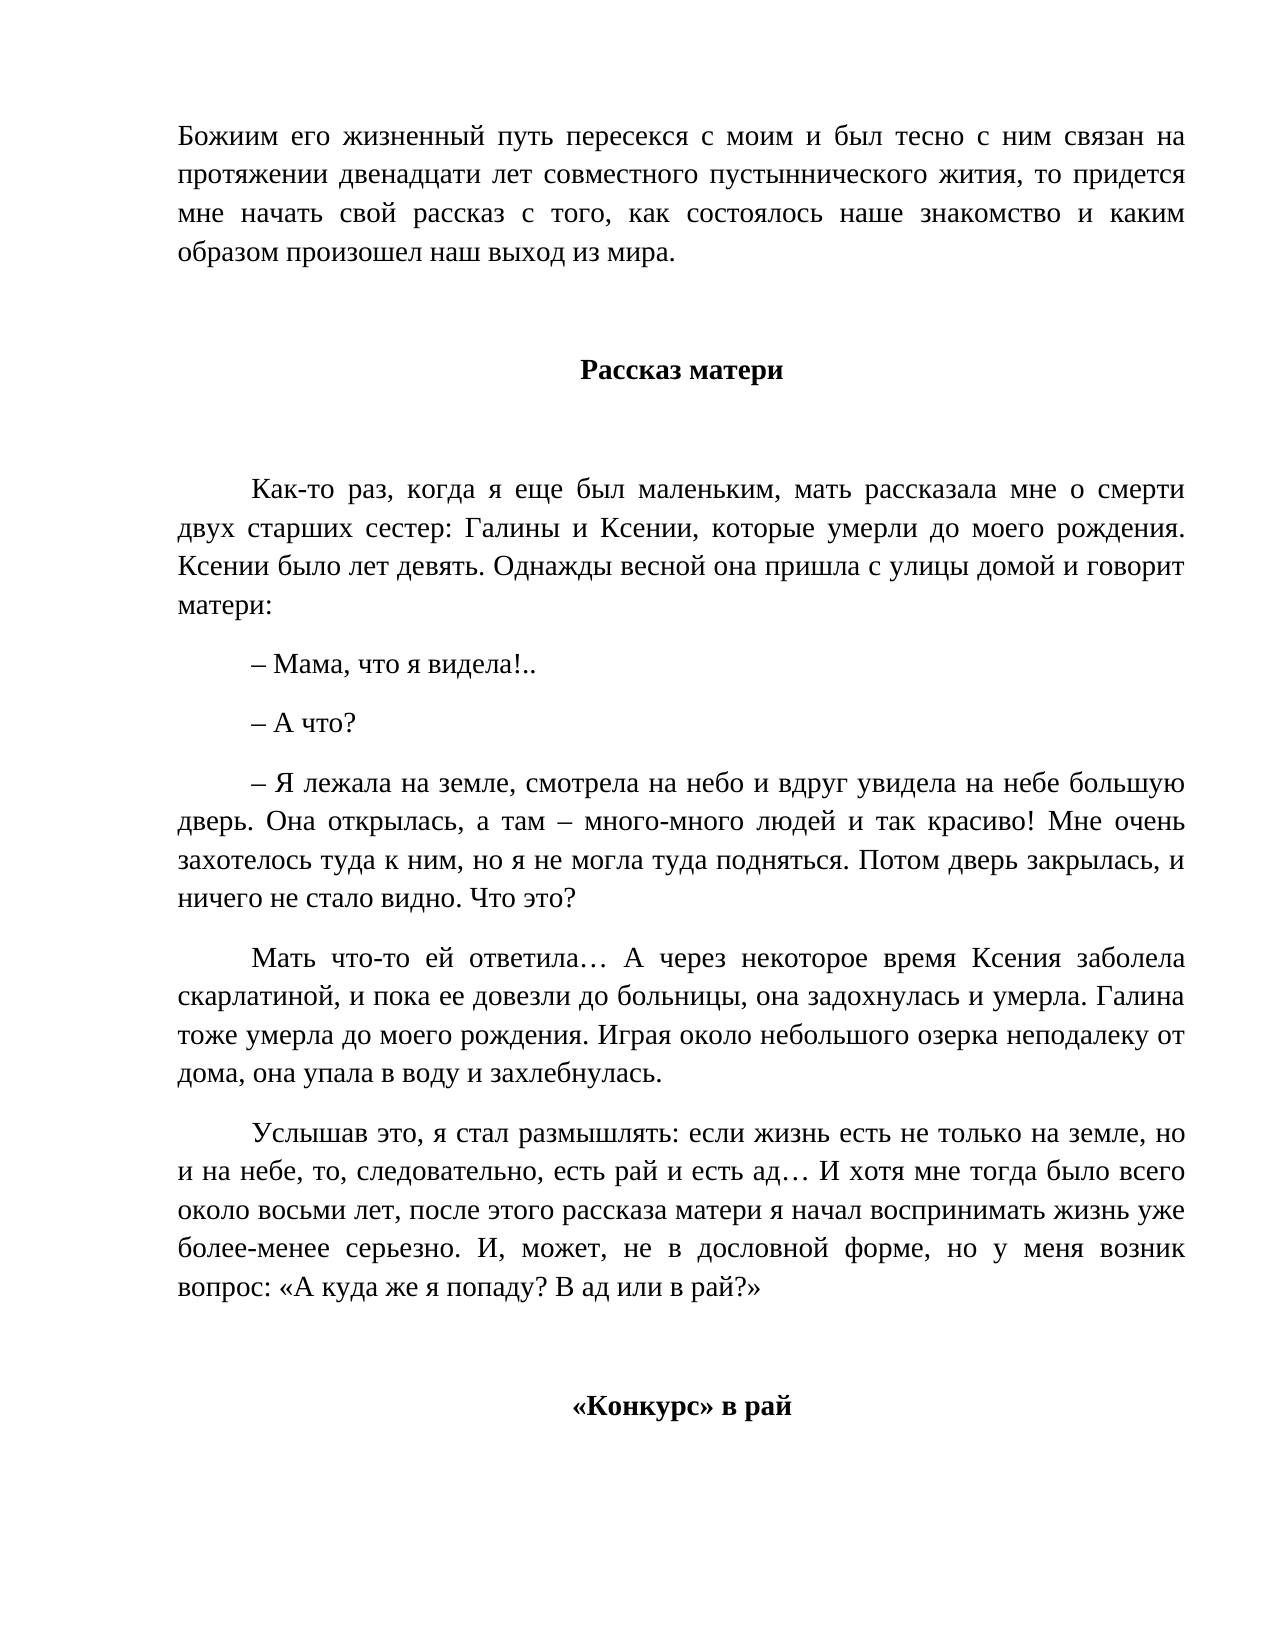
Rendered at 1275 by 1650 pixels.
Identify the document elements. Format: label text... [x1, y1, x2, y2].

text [177, 118, 1186, 267]
text – Мама, что я видела!.. [177, 646, 1186, 680]
text Как-то раз, когда я еще был маленьким, мать рассказала мне о смерти двух старших сестер: Галины и Ксении, которые умерли до моего рождения. Ксении было лет девять. Однажды весной она пришла с улицы домой и говорит матери: [177, 471, 1186, 620]
text Услышав это, я стал размышлять: если жизнь есть не только на земле, но и на небе, то, следовательно, есть рай и есть ад… И хотя мне тогда было всего около восьми лет, после этого рассказа матери я начал воспринимать жизнь уже более-менее серьезно. И, может, не в дословной форме, но у меня возник вопрос: «А куда же я попаду? В ад или в рай?» [177, 1115, 1186, 1303]
text Рассказ матери [177, 352, 1186, 386]
text – А что? [177, 706, 1186, 739]
text – Я лежала на земле, смотрела на небо и вдруг увидела на небе большую дверь. Она открылась, а там – много-много людей и так красиво! Мне очень захотелось туда к ним, но я не могла туда подняться. Потом дверь закрылась, и ничего не стало видно. Что это? [177, 765, 1186, 914]
text «Конкурс» в рай [177, 1388, 1186, 1421]
text Мать что-то ей ответила… А через некоторое время Ксения заболела скарлатиной, и пока ее довезли до больницы, она задохнулась и умерла. Галина тоже умерла до моего рождения. Играя около небольшого озерка неподалеку от дома, она упала в воду и захлебнулась. [177, 940, 1186, 1089]
